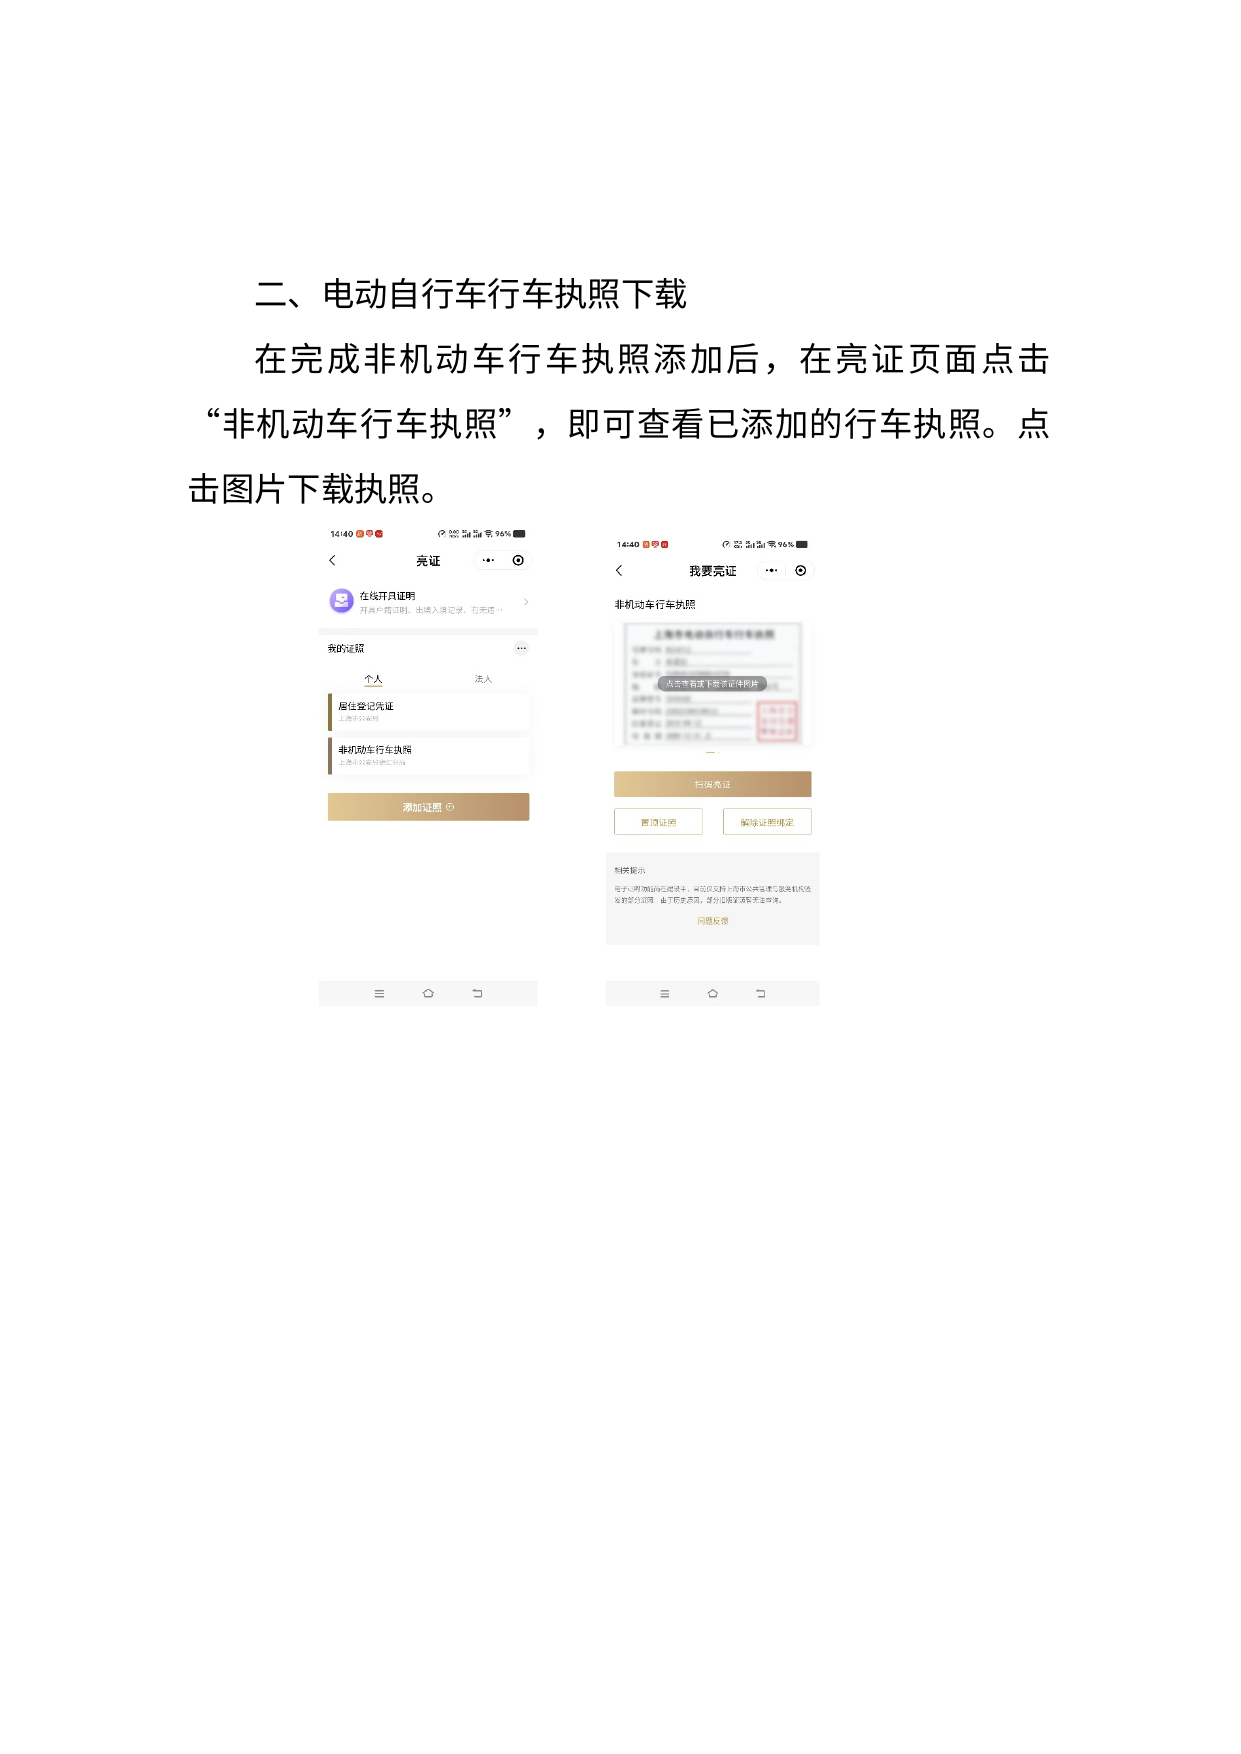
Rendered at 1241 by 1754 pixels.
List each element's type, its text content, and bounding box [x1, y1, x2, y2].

text 在完成非机动车行车执照添加后，在亮证页面点击“非机动车行车执照”，即可查看已添加的行车执照。点击图片下载执照。 [187, 324, 1053, 519]
text 二、电动自行车行车执照下载 [187, 259, 1053, 324]
picture [318, 519, 538, 1006]
picture [605, 530, 820, 1006]
